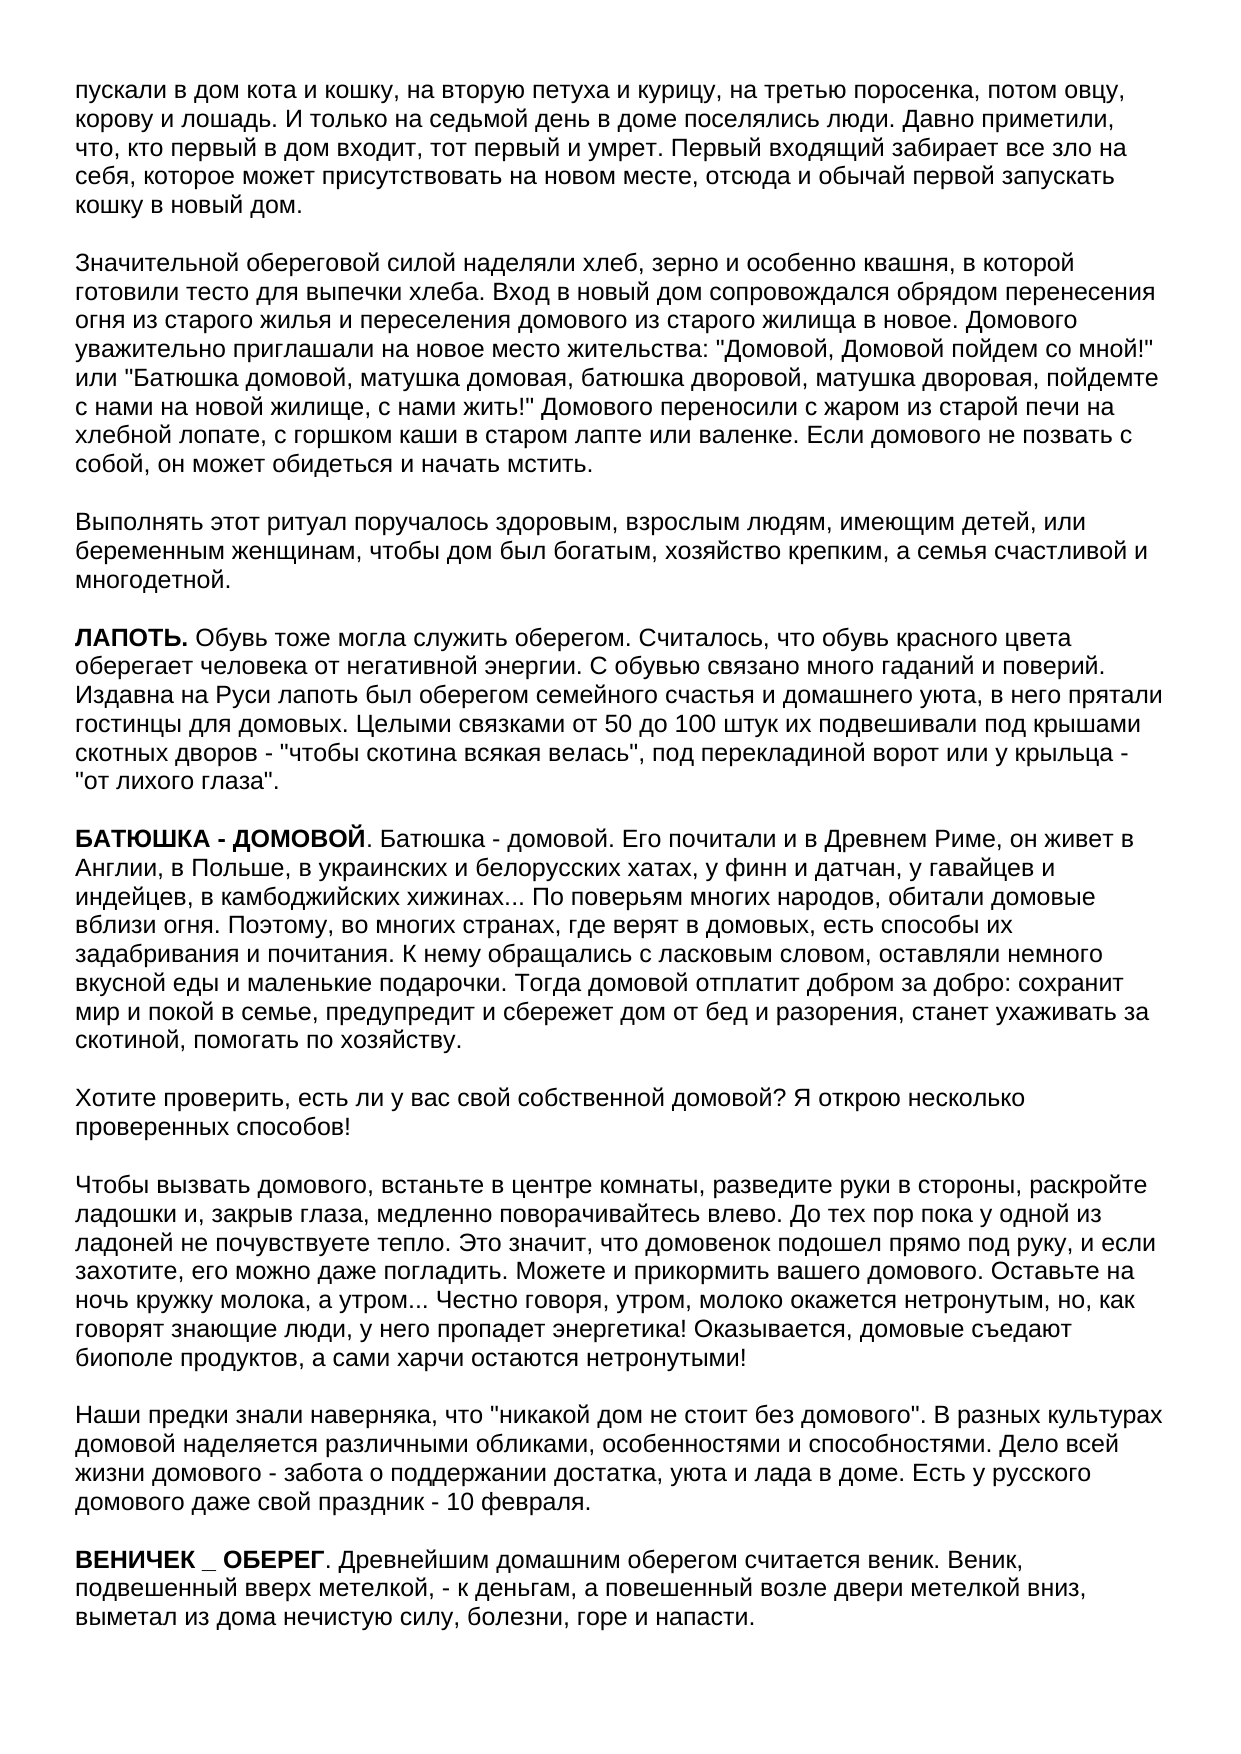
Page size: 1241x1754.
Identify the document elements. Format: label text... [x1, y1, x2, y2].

text ЛАПОТЬ. Обувь тоже могла служить оберегом. Считалось, что обувь красного цвета оберегает человека от негативной энергии. С обувью связано много гаданий и поверий. Издавна на Руси лапоть был оберегом семейного счастья и домашнего уюта, в него прятали гостинцы для домовых. Целыми связками от 50 до 100 штук их подвешивали под крышами скотных дворов - "чтобы скотина всякая велась", под перекладиной ворот или у крыльца - "от лихого глаза". [75, 622, 1165, 795]
text Наши предки знали наверняка, что "никакой дом не стоит без домового". В разных культурах домовой наделяется различными обликами, особенностями и способностями. Дело всей жизни домового - забота о поддержании достатка, уюта и лада в доме. Есть у русского домового даже свой праздник - 10 февраля. [75, 1400, 1165, 1515]
text Выполнять этот ритуал поручалось здоровым, взрослым людям, имеющим детей, или беременным женщинам, чтобы дом был богатым, хозяйство крепким, а семья счастливой и многодетной. [75, 507, 1165, 593]
text Значительной обереговой силой наделяли хлеб, зерно и особенно квашня, в которой готовили тесто для выпечки хлеба. Вход в новый дом сопровождался обрядом перенесения огня из старого жилья и переселения домового из старого жилища в новое. Домового уважительно приглашали на новое место жительства: "Домовой, Домовой пойдем со мной!" или "Батюшка домовой, матушка домовая, батюшка дворовой, матушка дворовая, пойдемте с нами на новой жилище, с нами жить!" Домового переносили с жаром из старой печи на хлебной лопате, с горшком каши в старом лапте или валенке. Если домового не позвать с собой, он может обидеться и начать мстить. [75, 248, 1165, 478]
text ВЕНИЧЕК _ ОБЕРЕГ. Древнейшим домашним оберегом считается веник. Веник, подвешенный вверх метелкой, - к деньгам, а повешенный возле двери метелкой вниз, выметал из дома нечистую силу, болезни, горе и напасти. [75, 1544, 1165, 1631]
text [75, 75, 1165, 219]
text БАТЮШКА - ДОМОВОЙ. Батюшка - домовой. Его почитали и в Древнем Риме, он живет в Англии, в Польше, в украинских и белорусских хатах, у финн и датчан, у гавайцев и индейцев, в камбоджийских хижинах... По поверьям многих народов, обитали домовые вблизи огня. Поэтому, во многих странах, где верят в домовых, есть способы их задабривания и почитания. К нему обращались с ласковым словом, оставляли немного вкусной еды и маленькие подарочки. Тогда домовой отплатит добром за добро: сохранит мир и покой в семье, предупредит и сбережет дом от бед и разорения, станет ухаживать за скотиной, помогать по хозяйству. [75, 824, 1165, 1054]
text Хотите проверить, есть ли у вас свой собственной домовой? Я открою несколько проверенных способов! [75, 1083, 1165, 1141]
text Чтобы вызвать домового, встаньте в центре комнаты, разведите руки в стороны, раскройте ладошки и, закрыв глаза, медленно поворачивайтесь влево. До тех пор пока у одной из ладоней не почувствуете тепло. Это значит, что домовенок подошел прямо под руку, и если захотите, его можно даже погладить. Можете и прикормить вашего домового. Оставьте на ночь кружку молока, а утром... Честно говоря, утром, молоко окажется нетронутым, но, как говорят знающие люди, у него пропадет энергетика! Оказывается, домовые съедают биополе продуктов, а сами харчи остаются нетронутыми! [75, 1170, 1165, 1371]
